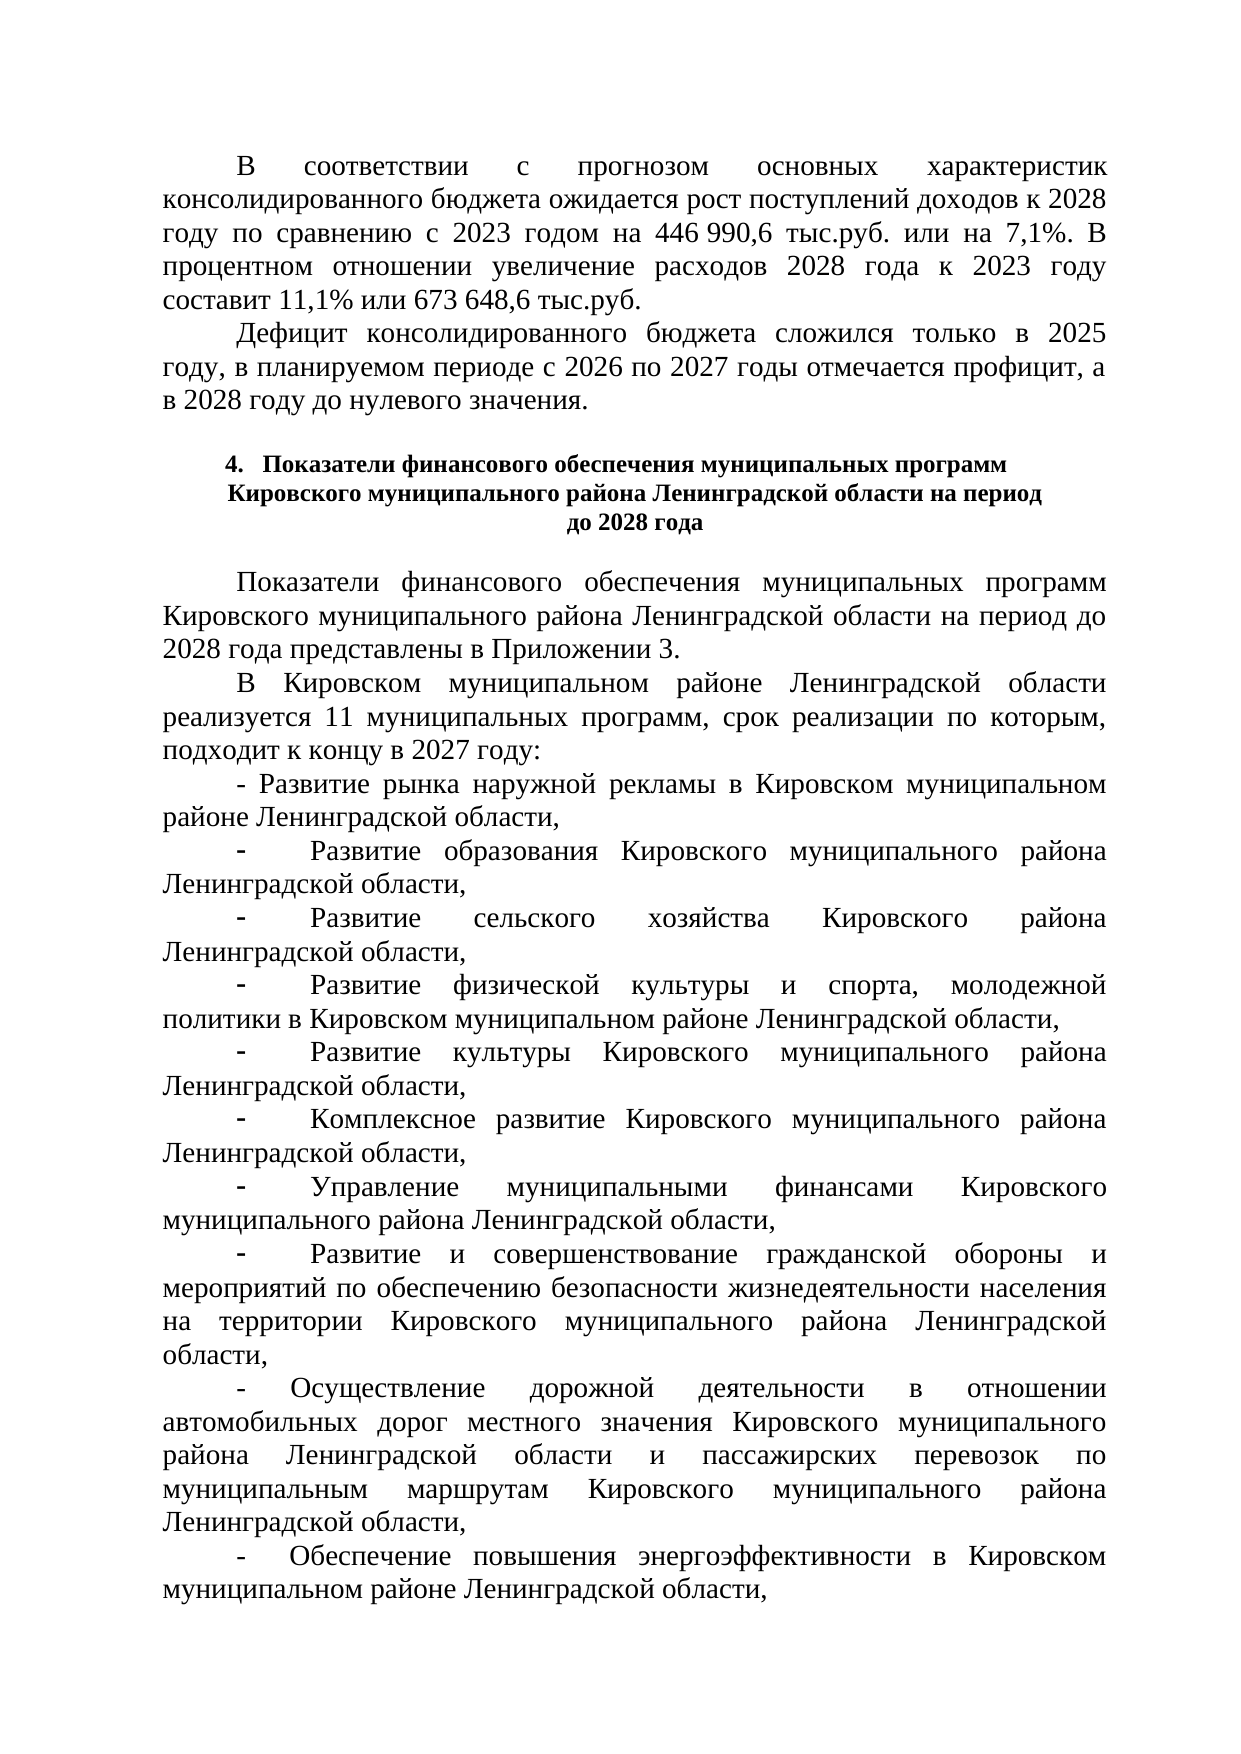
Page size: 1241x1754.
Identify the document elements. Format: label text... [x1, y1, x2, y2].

subtitle до 2028 года [162, 507, 1107, 536]
text В соответствии с прогнозом основных характеристик консолидированного бюджета ожидается рост поступлений доходов к 2028 году по сравнению с 2023 годом на 446 990,6 тыс.руб. или на 7,1%. В процентном отношении увеличение расходов 2028 года к 2023 году составит 11,1% или 673 648,6 тыс.руб. [162, 148, 1107, 315]
subtitle Кировского муниципального района Ленинградской области на период [162, 478, 1107, 507]
text - Осуществление дорожной деятельности в отношении автомобильных дорог местного значения Кировского муниципального района Ленинградской области и пассажирских перевозок по муниципальным маршрутам Кировского муниципального района Ленинградской области, [162, 1370, 1107, 1538]
list Развитие образования Кировского муниципального района Ленинградской области, [162, 833, 1107, 900]
list Развитие сельского хозяйства Кировского района Ленинградской области, [162, 900, 1107, 967]
text - Обеспечение повышения энергоэффективности в Кировском муниципальном районе Ленинградской области, [162, 1538, 1107, 1605]
list Развитие и совершенствование гражданской обороны и мероприятий по обеспечению безопасности жизнедеятельности населения на территории Кировского муниципального района Ленинградской области, [162, 1236, 1107, 1370]
list Комплексное развитие Кировского муниципального района Ленинградской области, [162, 1102, 1107, 1169]
text В Кировском муниципальном районе Ленинградской области реализуется 11 муниципальных программ, срок реализации по которым, подходит к концу в 2027 году: [162, 665, 1107, 766]
subtitle Показатели финансового обеспечения муниципальных программ [125, 449, 1107, 478]
list Развитие физической культуры и спорта, молодежной политики в Кировском муниципальном районе Ленинградской области, [162, 967, 1107, 1034]
text - Развитие рынка наружной рекламы в Кировском муниципальном районе Ленинградской области, [162, 766, 1107, 833]
list Управление муниципальными финансами Кировского муниципального района Ленинградской области, [162, 1169, 1107, 1236]
text Показатели финансового обеспечения муниципальных программ Кировского муниципального района Ленинградской области на период до 2028 года представлены в Приложении 3. [162, 564, 1107, 665]
list Развитие культуры Кировского муниципального района Ленинградской области, [162, 1034, 1107, 1102]
text Дефицит консолидированного бюджета сложился только в 2025 году, в планируемом периоде с 2026 по 2027 годы отмечается профицит, а в 2028 году до нулевого значения. [162, 315, 1107, 416]
